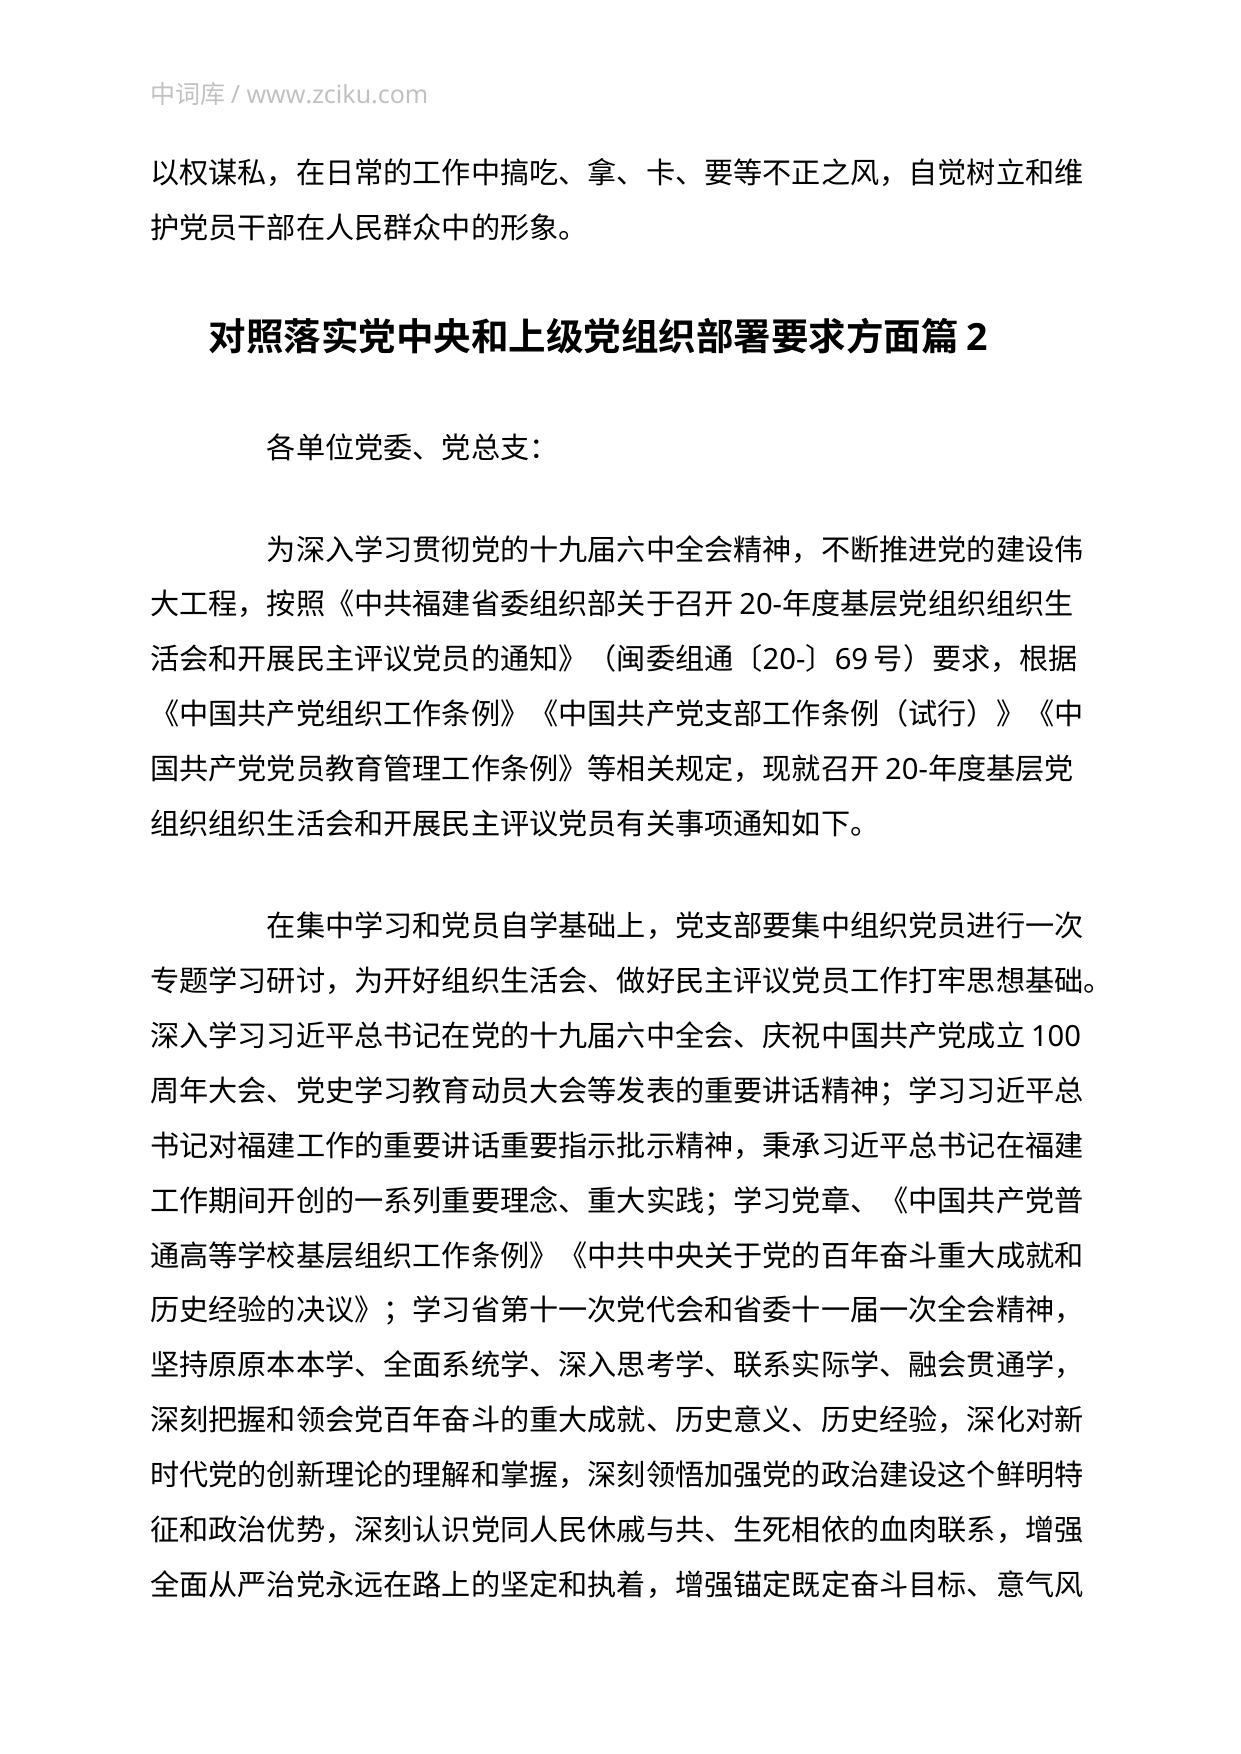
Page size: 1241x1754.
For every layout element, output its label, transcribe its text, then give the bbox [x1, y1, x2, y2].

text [150, 150, 1090, 247]
text 各单位党委、党总支： [150, 424, 1090, 467]
text 为深入学习贯彻党的十九届六中全会精神，不断推进党的建设伟大工程，按照《中共福建省委组织部关于召开20-年度基层党组织组织生活会和开展民主评议党员的通知》（闽委组通〔20-〕69号）要求，根据《中国共产党组织工作条例》《中国共产党支部工作条例（试行）》《中国共产党党员教育管理工作条例》等相关规定，现就召开20-年度基层党组织组织生活会和开展民主评议党员有关事项通知如下。 [150, 526, 1090, 843]
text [150, 903, 1090, 1604]
text 对照落实党中央和上级党组织部署要求方面篇2 [150, 307, 1090, 361]
